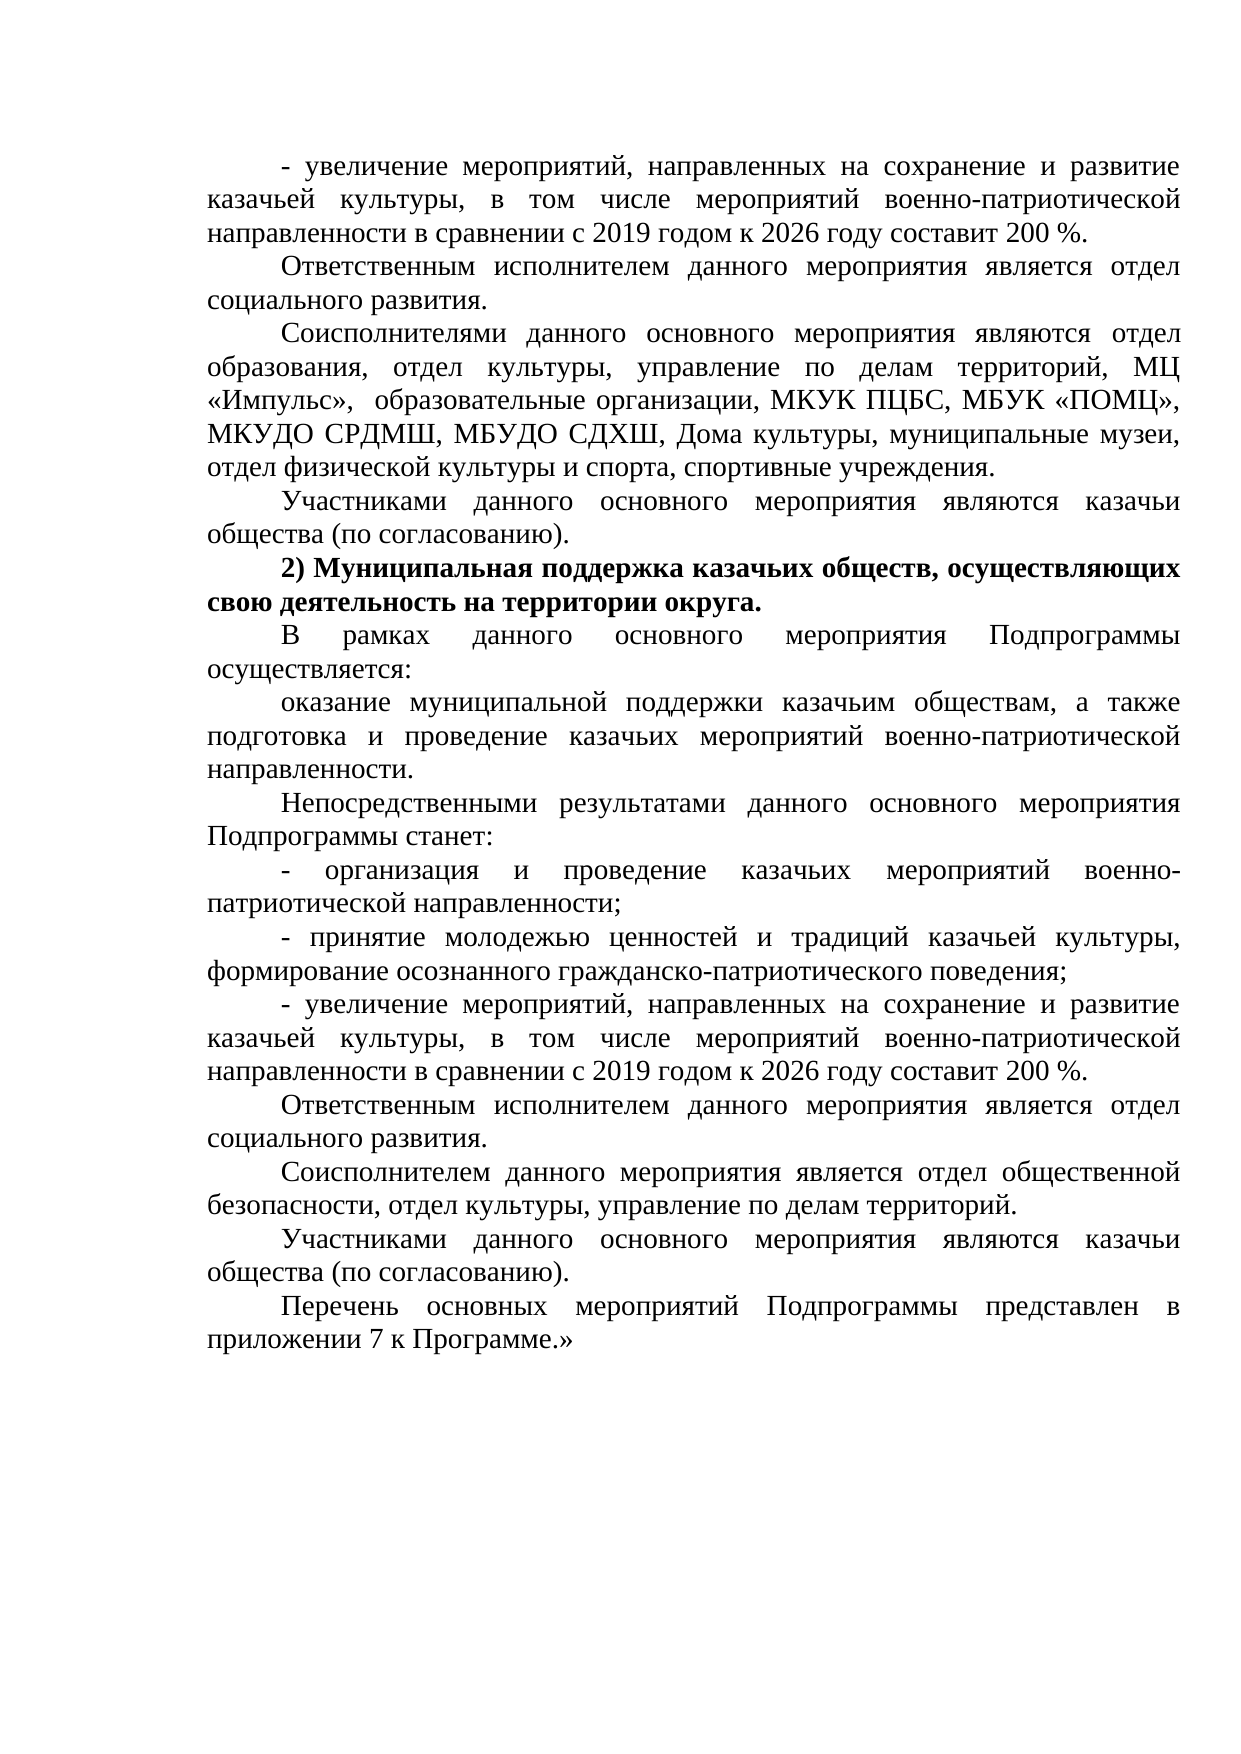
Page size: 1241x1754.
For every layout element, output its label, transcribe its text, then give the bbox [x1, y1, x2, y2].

text 2) Муниципальная поддержка казачьих обществ, осуществляющих свою деятельность на территории округа. [207, 550, 1181, 617]
text Ответственным исполнителем данного мероприятия является отдел социального развития. [207, 1087, 1181, 1154]
text - принятие молодежью ценностей и традиций казачьей культуры, формирование осознанного гражданско-патриотического поведения; [207, 919, 1181, 986]
text Соисполнителями данного основного мероприятия являются отдел образования, отдел культуры, управление по делам территорий, МЦ «Импульс», образовательные организации, МКУК ПЦБС, МБУК «ПОМЦ», МКУДО СРДМШ, МБУДО СДХШ, Дома культуры, муниципальные музеи, отдел физической культуры и спорта, спортивные учреждения. [207, 315, 1181, 483]
text Участниками данного основного мероприятия являются казачьи общества (по согласованию). [207, 1221, 1181, 1288]
text оказание муниципальной поддержки казачьим обществам, а также подготовка и проведение казачьих мероприятий военно-патриотической направленности. [207, 684, 1181, 785]
text Соисполнителем данного мероприятия является отдел общественной безопасности, отдел культуры, управление по делам территорий. [207, 1154, 1181, 1221]
text В рамках данного основного мероприятия Подпрограммы осуществляется: [207, 617, 1181, 684]
text Перечень основных мероприятий Подпрограммы представлен в приложении 7 к Программе.» [207, 1288, 1181, 1355]
text Ответственным исполнителем данного мероприятия является отдел социального развития. [207, 248, 1181, 315]
text Непосредственными результатами данного основного мероприятия Подпрограммы станет: [207, 785, 1181, 852]
text - увеличение мероприятий, направленных на сохранение и развитие казачьей культуры, в том числе мероприятий военно-патриотической направленности в сравнении с 2019 годом к 2026 году составит 200 %. [207, 148, 1181, 248]
text - увеличение мероприятий, направленных на сохранение и развитие казачьей культуры, в том числе мероприятий военно-патриотической направленности в сравнении с 2019 годом к 2026 году составит 200 %. [207, 986, 1181, 1087]
text Участниками данного основного мероприятия являются казачьи общества (по согласованию). [207, 483, 1181, 550]
text - организация и проведение казачьих мероприятий военно-патриотической направленности; [207, 852, 1181, 919]
